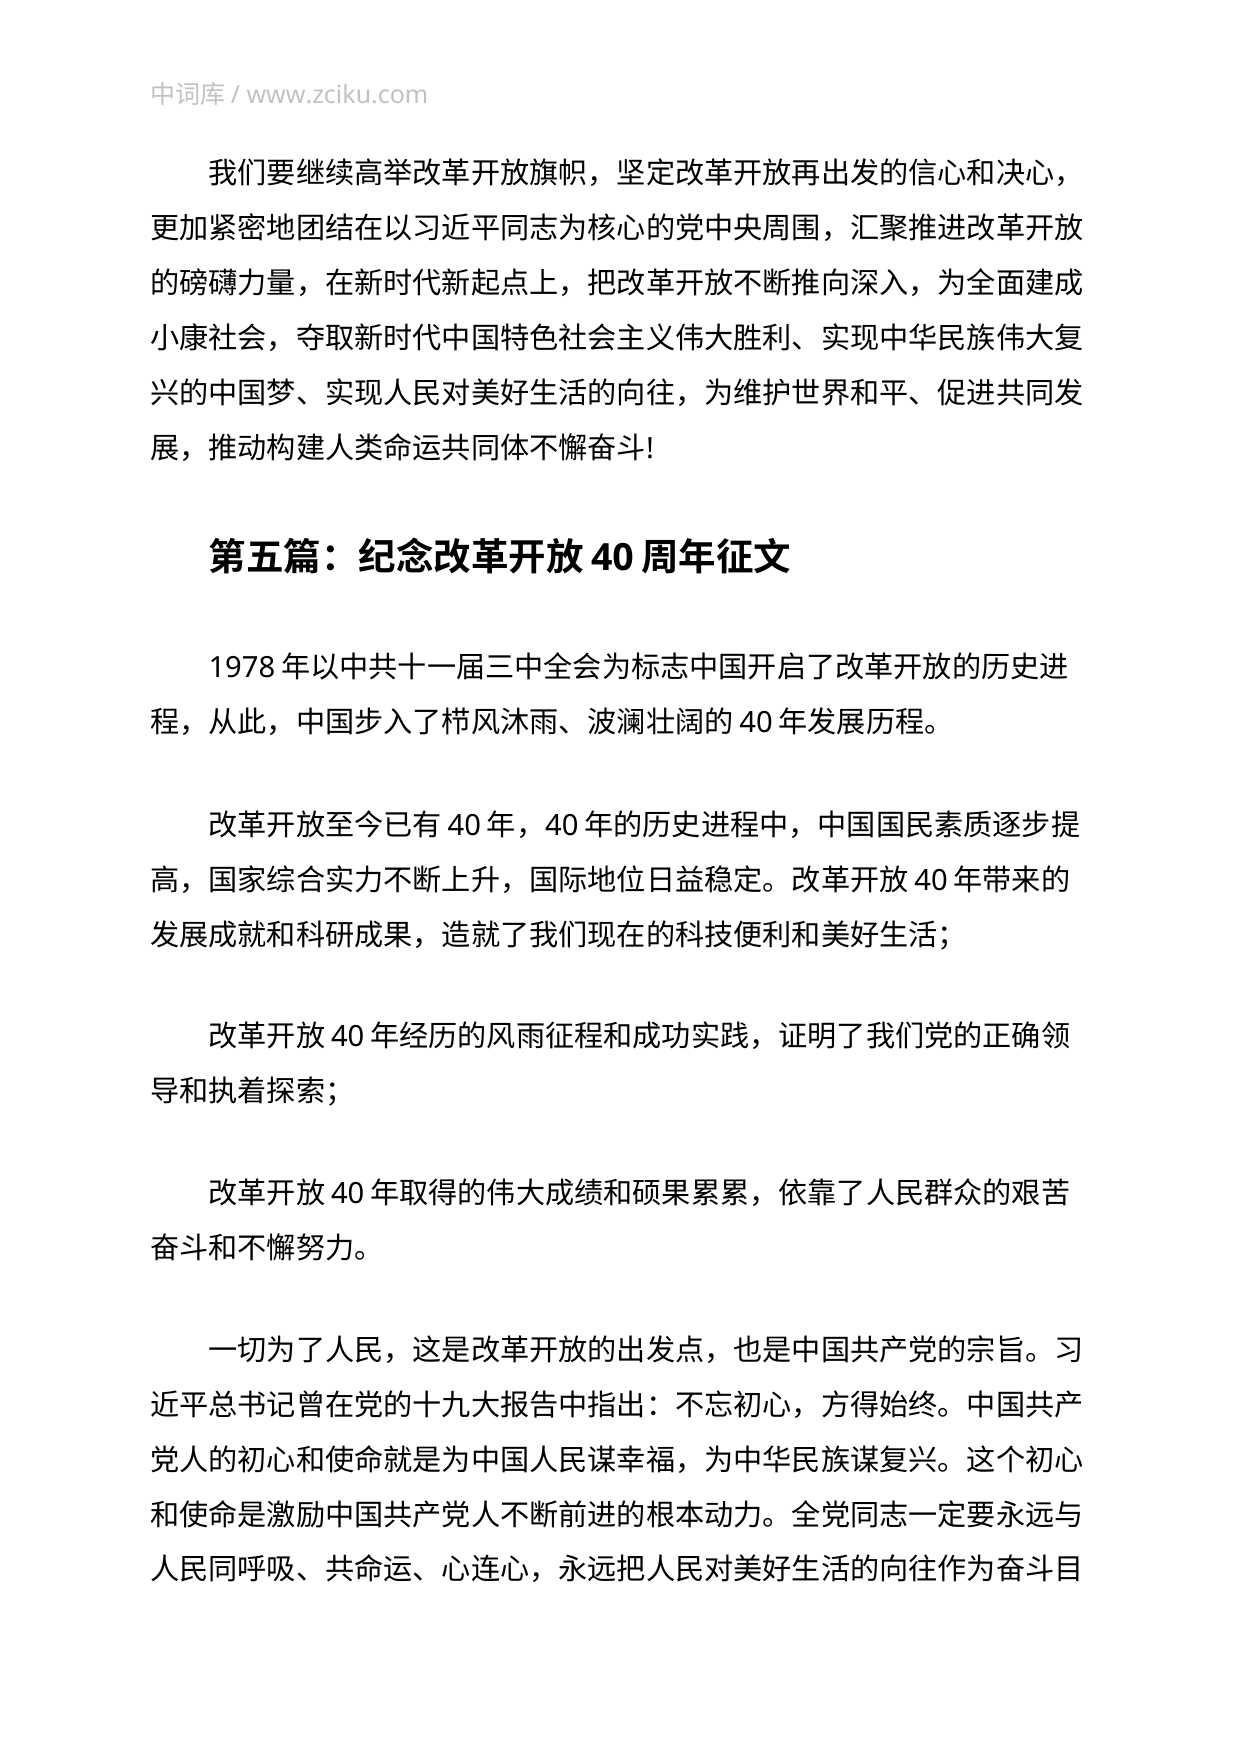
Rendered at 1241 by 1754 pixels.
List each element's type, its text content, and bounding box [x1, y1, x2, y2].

text 改革开放至今已有40年，40年的历史进程中，中国国民素质逐步提高，国家综合实力不断上升，国际地位日益稳定。改革开放40年带来的发展成就和科研成果，造就了我们现在的科技便利和美好生活； [150, 801, 1090, 953]
text 改革开放40年经历的风雨征程和成功实践，证明了我们党的正确领导和执着探索； [150, 1013, 1090, 1110]
text 1978年以中共十一届三中全会为标志中国开启了改革开放的历史进程，从此，中国步入了栉风沐雨、波澜壮阔的40年发展历程。 [150, 644, 1090, 741]
text 我们要继续高举改革开放旗帜，坚定改革开放再出发的信心和决心，更加紧密地团结在以习近平同志为核心的党中央周围，汇聚推进改革开放的磅礴力量，在新时代新起点上，把改革开放不断推向深入，为全面建成小康社会，夺取新时代中国特色社会主义伟大胜利、实现中华民族伟大复兴的中国梦、实现人民对美好生活的向往，为维护世界和平、促进共同发展，推动构建人类命运共同体不懈奋斗! [150, 150, 1090, 467]
text 第五篇：纪念改革开放40周年征文 [150, 526, 1090, 581]
text 改革开放40年取得的伟大成绩和硕果累累，依靠了人民群众的艰苦奋斗和不懈努力。 [150, 1169, 1090, 1267]
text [150, 1326, 1090, 1588]
